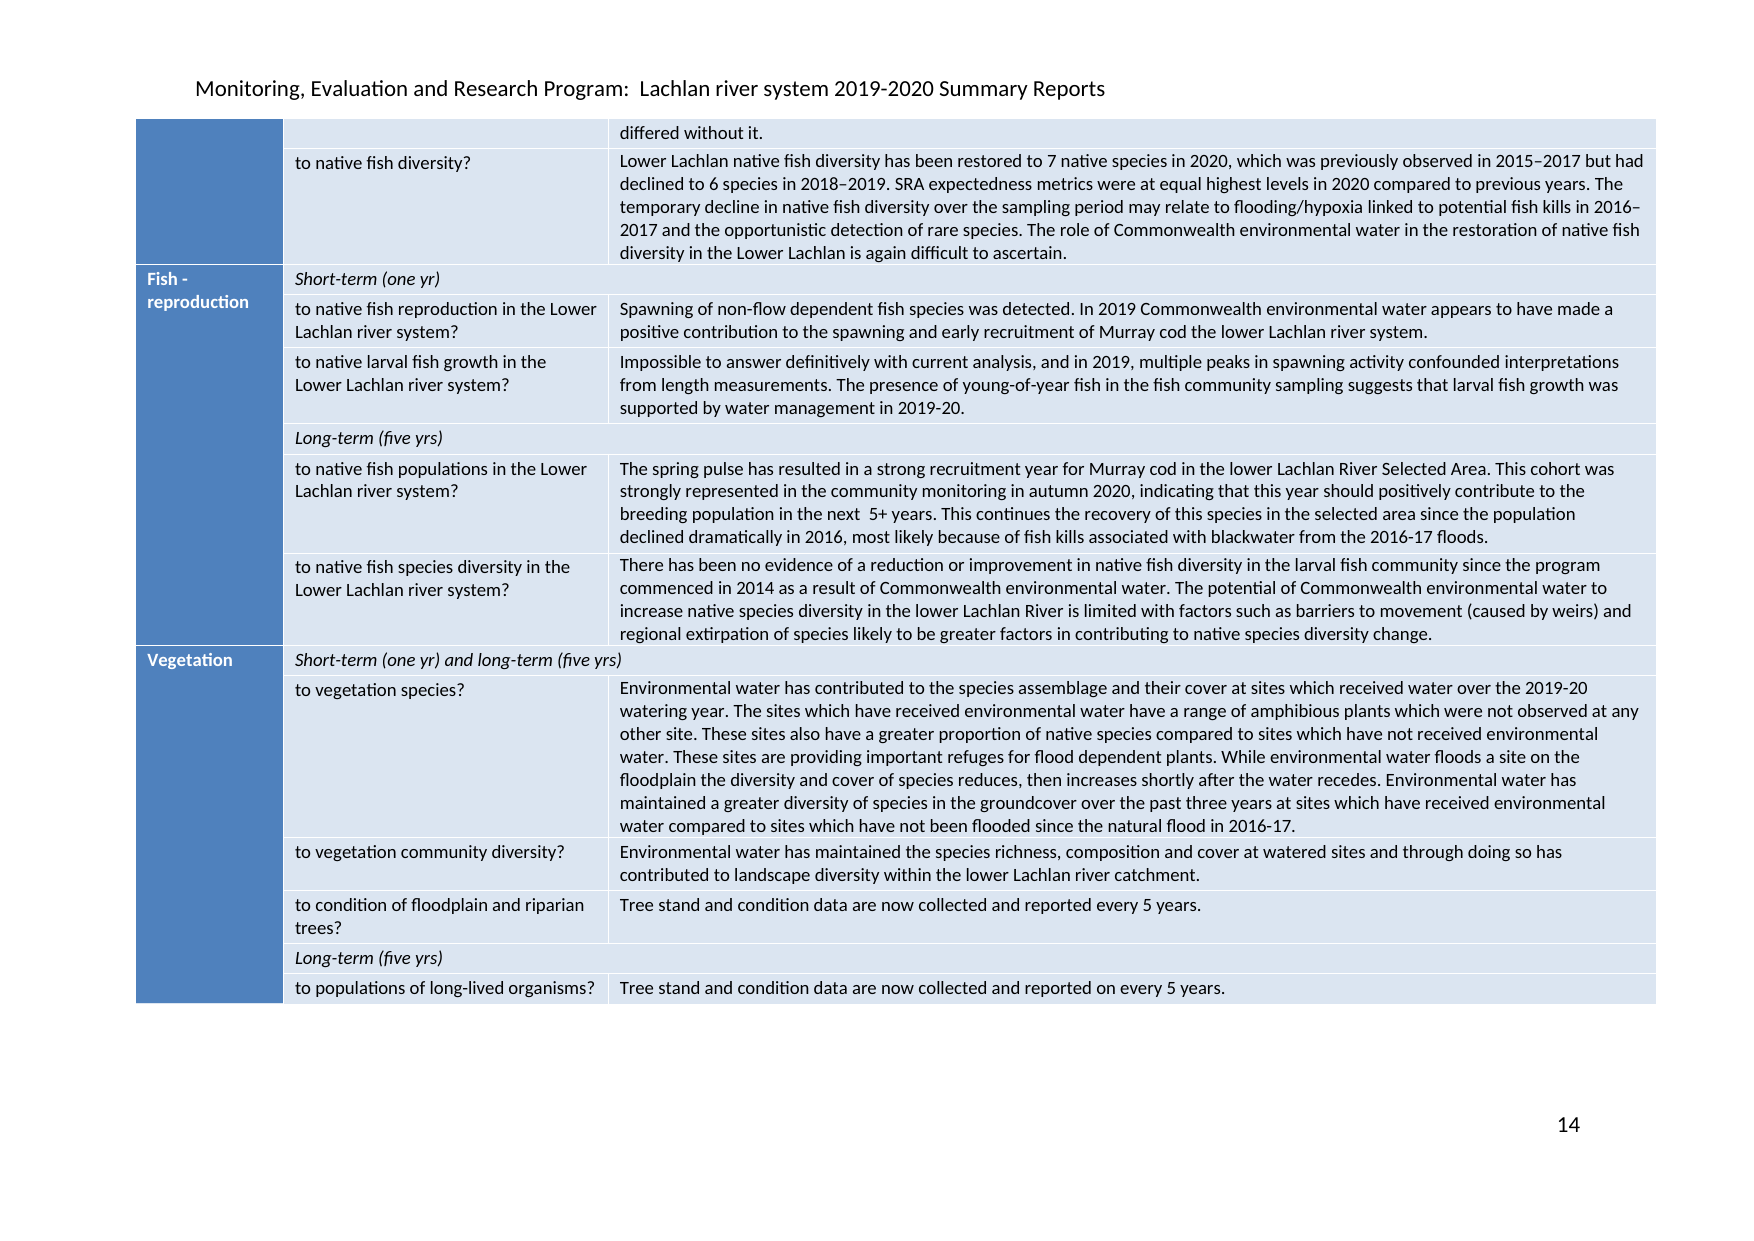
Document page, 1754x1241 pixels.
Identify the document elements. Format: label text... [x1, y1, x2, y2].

table_cell to native fish populations in the Lower Lachlan river system? [284, 455, 608, 552]
table_cell Impossible to answer definitively with current analysis, and in 2019, multiple peaks in spawning activity confounded interpretations from length measurements. The presence of young-of-year fish in the fish community sampling suggests that larval fish growth was supported by water management in 2019-20. [609, 348, 1656, 423]
table_cell to native fish species diversity in the Lower Lachlan river system? [284, 554, 608, 645]
table_cell Long-term (five yrs) [284, 424, 1656, 453]
table_cell Spawning of non-flow dependent fish species was detected. In 2019 Commonwealth environmental water appears to have made a positive contribution to the spawning and early recruitment of Murray cod the lower Lachlan river system. [609, 295, 1656, 347]
table_cell Tree stand and condition data are now collected and reported on every 5 years. [609, 974, 1656, 1003]
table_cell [284, 119, 608, 148]
table_cell Short-term (one yr) [284, 265, 1656, 294]
table_cell to native larval fish growth in the Lower Lachlan river system? [284, 348, 608, 423]
table_cell to native fish reproduction in the Lower Lachlan river system? [284, 295, 608, 347]
table_cell Environmental water has maintained the species richness, composition and cover at watered sites and through doing so has contributed to landscape diversity within the lower Lachlan river catchment. [609, 838, 1656, 890]
table_cell Tree stand and condition data are now collected and reported every 5 years. [609, 891, 1656, 943]
table_cell The spring pulse has resulted in a strong recruitment year for Murray cod in the lower Lachlan River Selected Area. This cohort was strongly represented in the community monitoring in autumn 2020, indicating that this year should positively contribute to the breeding population in the next 5+ years. This continues the recovery of this species in the selected area since the population declined dramatically in 2016, most likely because of fish kills associated with blackwater from the 2016-17 floods. [609, 455, 1656, 552]
table_cell to native fish diversity? [284, 149, 608, 264]
table_cell Long-term (five yrs) [284, 944, 1656, 973]
table_cell Environmental water has contributed to the species assemblage and their cover at sites which received water over the 2019-20 watering year. The sites which have received environmental water have a range of amphibious plants which were not observed at any other site. These sites also have a greater proportion of native species compared to sites which have not received environmental water. These sites are providing important refuges for flood dependent plants. While environmental water floods a site on the floodplain the diversity and cover of species reduces, then increases shortly after the water recedes. Environmental water has maintained a greater diversity of species in the groundcover over the past three years at sites which have received environmental water compared to sites which have not been flooded since the natural flood in 2016-17. [609, 676, 1656, 837]
table_cell There has been no evidence of a reduction or improvement in native fish diversity in the larval fish community since the program commenced in 2014 as a result of Commonwealth environmental water. The potential of Commonwealth environmental water to increase native species diversity in the lower Lachlan River is limited with factors such as barriers to movement (caused by weirs) and regional extirpation of species likely to be greater factors in contributing to native species diversity change. [609, 554, 1656, 645]
table_cell Vegetation [136, 646, 283, 1003]
table_cell Fish - reproduction [136, 265, 283, 645]
table_cell to populations of long-lived organisms? [284, 974, 608, 1003]
table_cell to condition of floodplain and riparian trees? [284, 891, 608, 943]
table_cell to vegetation species? [284, 676, 608, 837]
table_cell to vegetation community diversity? [284, 838, 608, 890]
table_cell Short-term (one yr) and long-term (five yrs) [284, 646, 1656, 675]
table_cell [609, 119, 1656, 148]
table_cell Lower Lachlan native fish diversity has been restored to 7 native species in 2020, which was previously observed in 2015–2017 but had declined to 6 species in 2018–2019. SRA expectedness metrics were at equal highest levels in 2020 compared to previous years. The temporary decline in native fish diversity over the sampling period may relate to flooding/hypoxia linked to potential fish kills in 2016–2017 and the opportunistic detection of rare species. The role of Commonwealth environmental water in the restoration of native fish diversity in the Lower Lachlan is again difficult to ascertain. [609, 149, 1656, 264]
